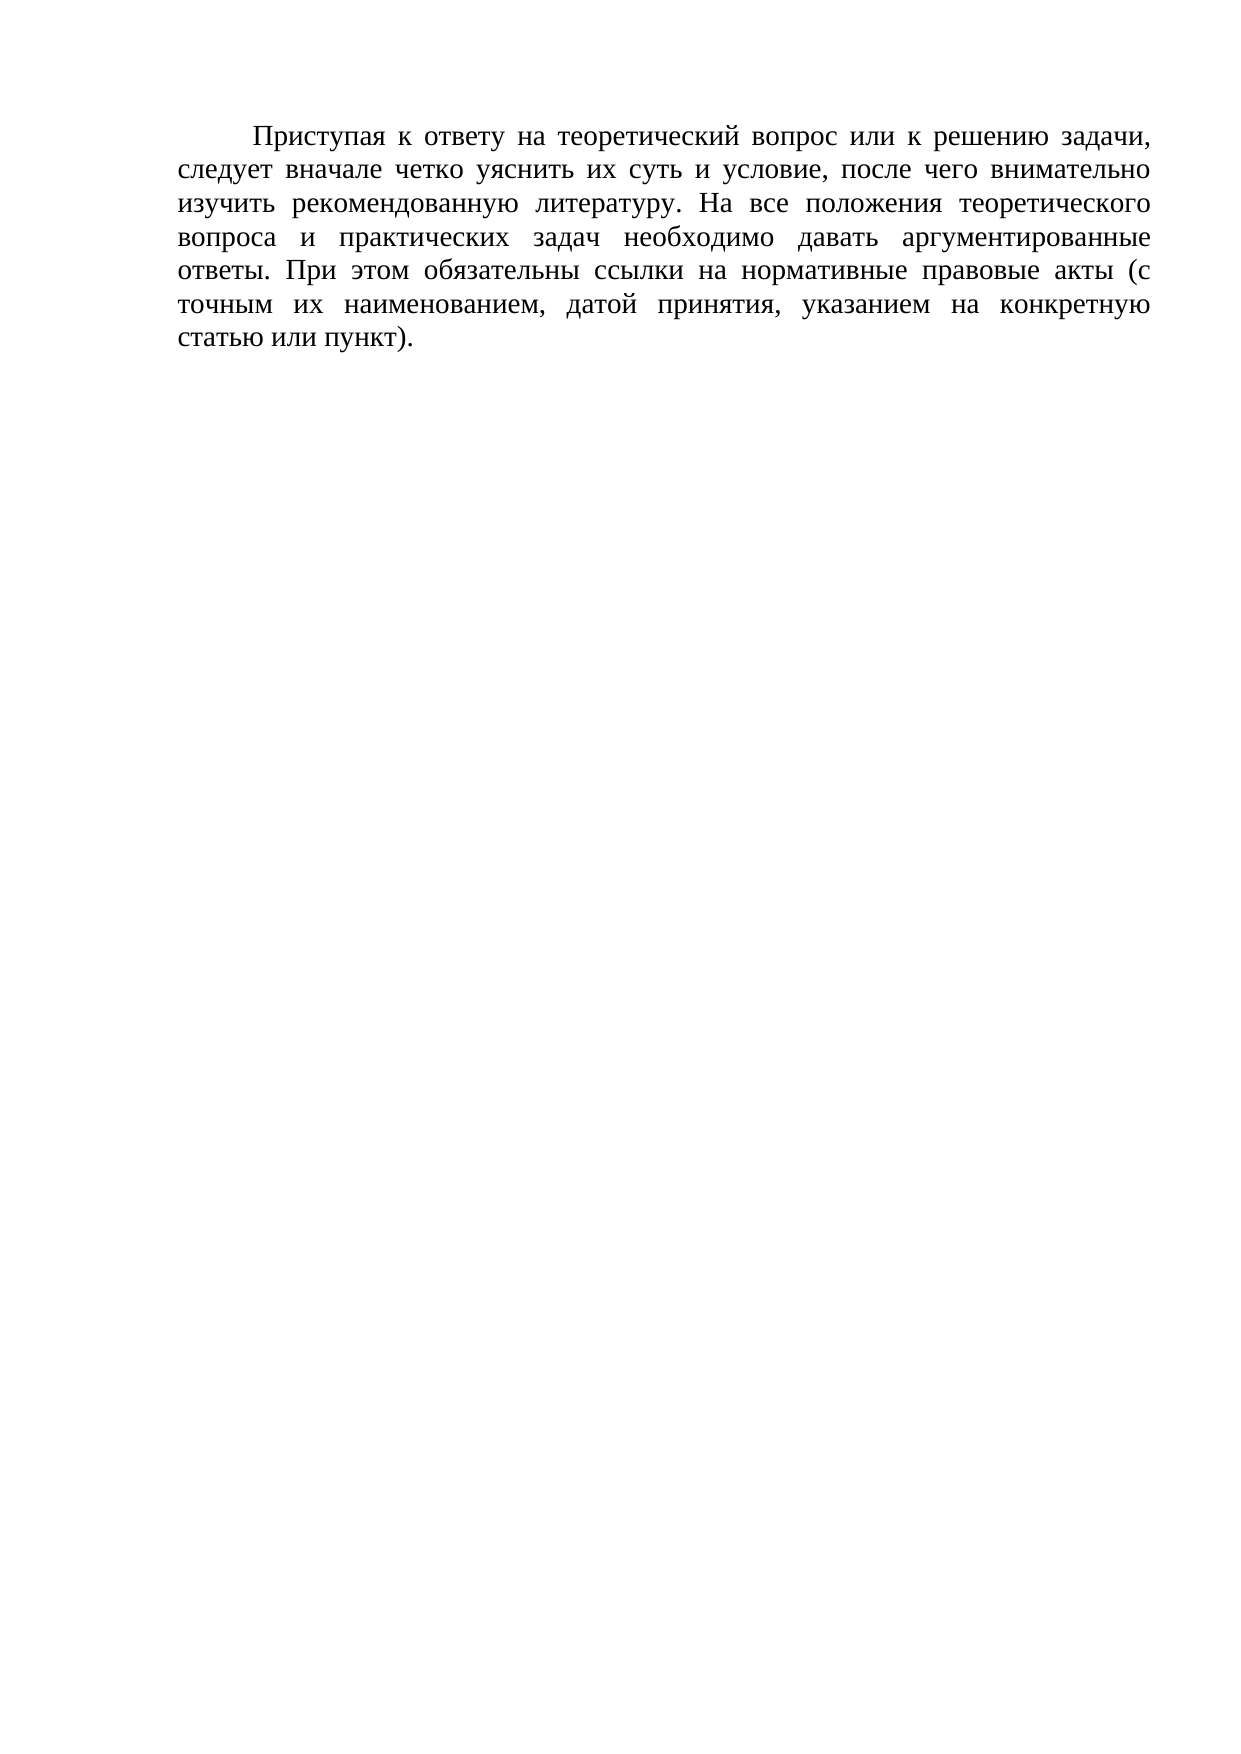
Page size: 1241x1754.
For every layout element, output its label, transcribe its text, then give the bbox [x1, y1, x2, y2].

text Приступая к ответу на теоретический вопрос или к решению задачи, следует вначале четко уяснить их суть и условие, после чего внимательно изучить рекомендованную литературу. На все положения теоретического вопроса и практических задач необходимо давать аргументированные ответы. При этом обязательны ссылки на нормативные правовые акты (с точным их наименованием, датой принятия, указанием на конкретную статью или пункт). [177, 118, 1152, 353]
